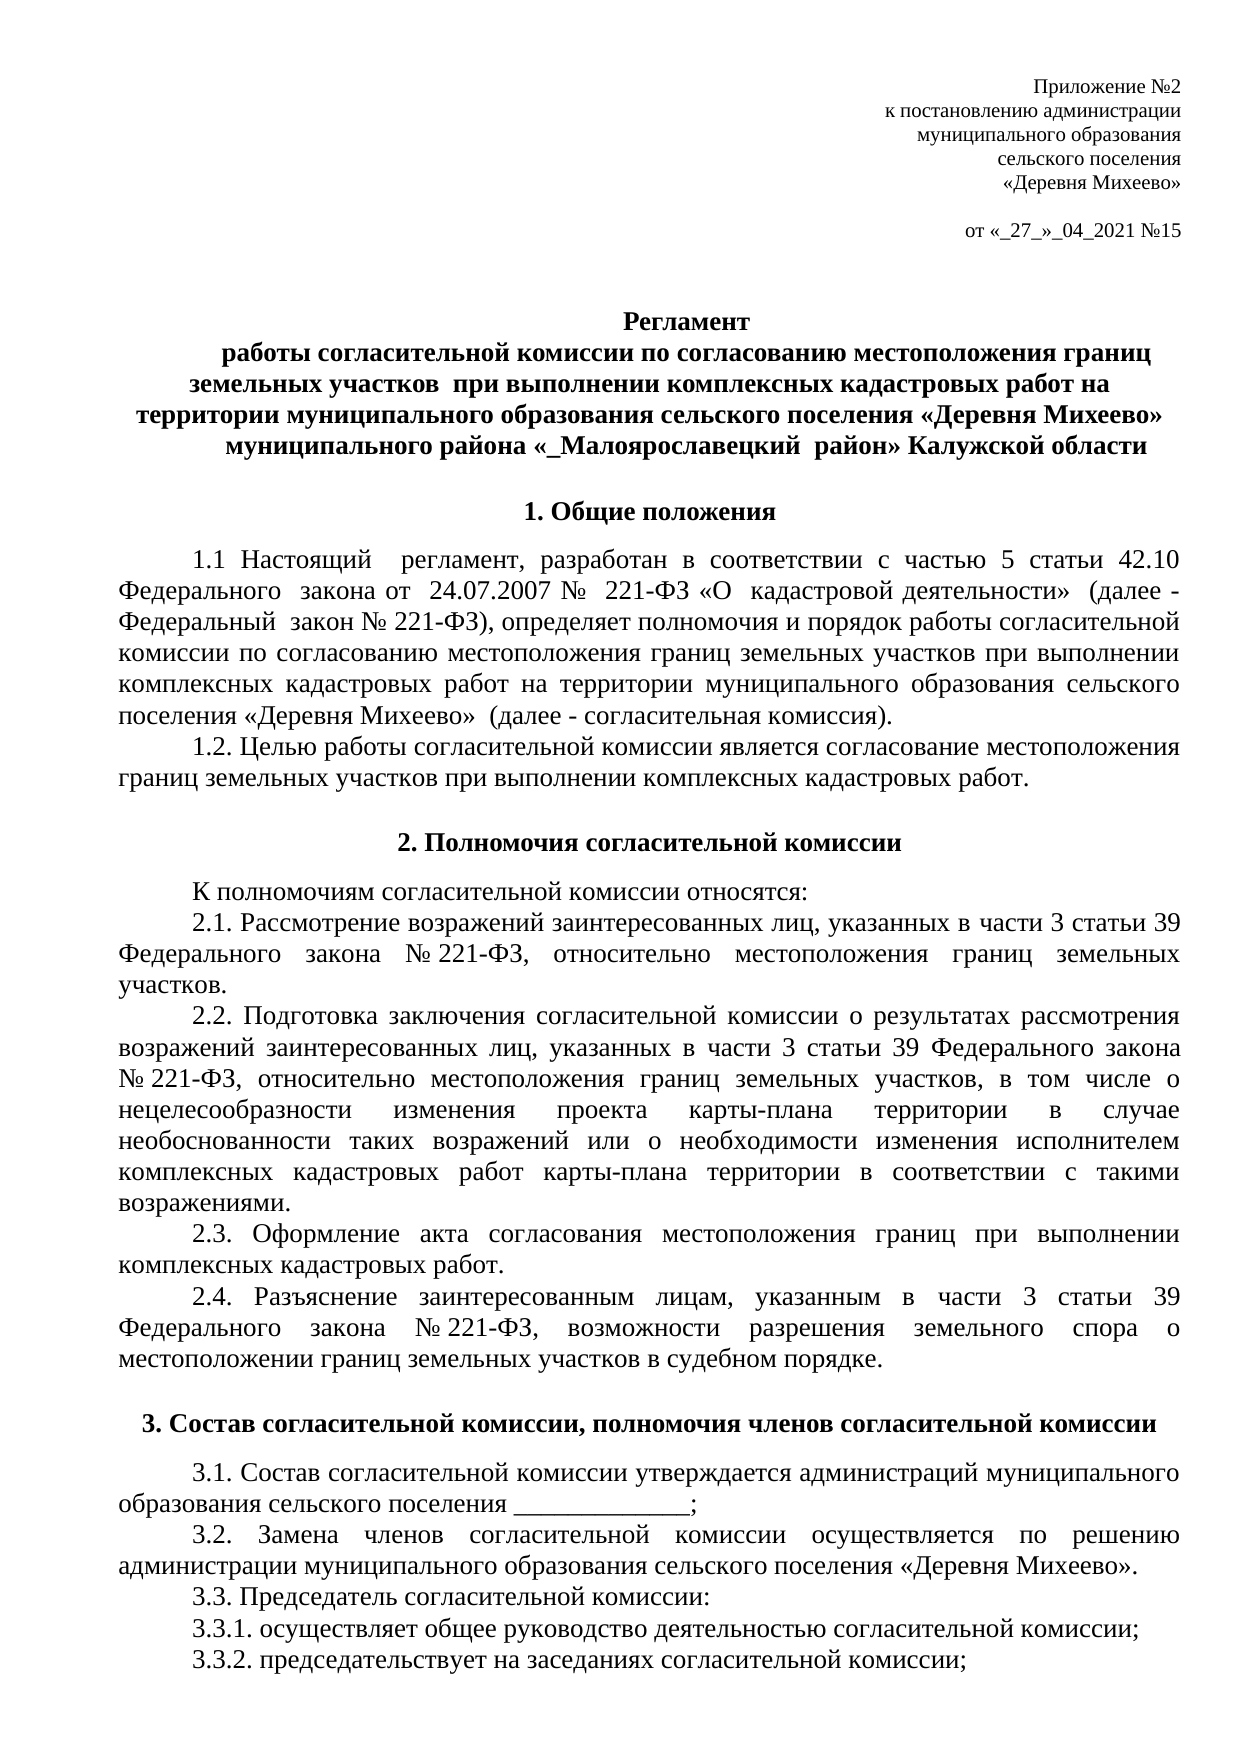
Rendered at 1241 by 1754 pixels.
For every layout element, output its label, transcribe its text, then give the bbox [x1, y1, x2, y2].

text 3.3. Председатель согласительной комиссии: [118, 1581, 1181, 1612]
text К полномочиям согласительной комиссии относятся: [118, 875, 1181, 906]
text 3.2. Замена членов согласительной комиссии осуществляется по решению администрации муниципального образования сельского поселения «Деревня Михеево». [118, 1518, 1181, 1581]
text 1. Общие положения [118, 495, 1181, 526]
text 3.3.1. осуществляет общее руководство деятельностью согласительной комиссии; [118, 1612, 1181, 1643]
text 2.1. Рассмотрение возражений заинтересованных лиц, указанных в части 3 статьи 39 Федерального закона № 221-ФЗ, относительно местоположения границ земельных участков. [118, 906, 1181, 999]
text от «_27_»_04_2021 №15 [118, 218, 1181, 242]
text 2.2. Подготовка заключения согласительной комиссии о результатах рассмотрения возражений заинтересованных лиц, указанных в части 3 статьи 39 Федерального закона № 221-ФЗ, относительно местоположения границ земельных участков, в том числе о нецелесообразности изменения проекта карты-плана территории в случае необоснованности таких возражений или о необходимости изменения исполнителем комплексных кадастровых работ карты-плана территории в соответствии с такими возражениями. [118, 999, 1181, 1217]
text 2.4. Разъяснение заинтересованным лицам, указанным в части 3 статьи 39 Федерального закона № 221-ФЗ, возможности разрешения земельного спора о местоположении границ земельных участков в судебном порядке. [118, 1280, 1181, 1373]
text 2. Полномочия согласительной комиссии [118, 827, 1181, 858]
text сельского поселения [118, 146, 1181, 170]
text муниципального района «_Малоярославецкий район» Калужской области [118, 429, 1181, 460]
text 3.1. Состав согласительной комиссии утверждается администраций муниципального образования сельского поселения _____________; [118, 1456, 1181, 1518]
text 3.3.2. председательствует на заседаниях согласительной комиссии; [118, 1643, 1181, 1674]
text 2.3. Оформление акта согласования местоположения границ при выполнении комплексных кадастровых работ. [118, 1217, 1181, 1280]
text Приложение №2 [118, 74, 1181, 98]
text 1.2. Целью работы согласительной комиссии является согласование местоположения границ земельных участков при выполнении комплексных кадастровых работ. [118, 730, 1181, 792]
text муниципального образования [118, 122, 1181, 146]
text Регламент [118, 304, 1181, 336]
text 3. Состав согласительной комиссии, полномочия членов согласительной комиссии [118, 1408, 1181, 1439]
text к постановлению администрации [118, 98, 1181, 122]
text «Деревня Михеево» [118, 170, 1181, 194]
text 1.1 Настоящий регламент, разработан в соответствии с частью 5 статьи 42.10 Федерального закона от 24.07.2007 № 221-ФЗ «О кадастровой деятельности» (далее - Федеральный закон № 221-ФЗ), определяет полномочия и порядок работы согласительной комиссии по согласованию местоположения границ земельных участков при выполнении комплексных кадастровых работ на территории муниципального образования сельского поселения «Деревня Михеево» (далее - согласительная комиссия). [118, 543, 1181, 730]
text работы согласительной комиссии по согласованию местоположения границ земельных участков при выполнении комплексных кадастровых работ на территории муниципального образования сельского поселения «Деревня Михеево» [118, 336, 1181, 429]
